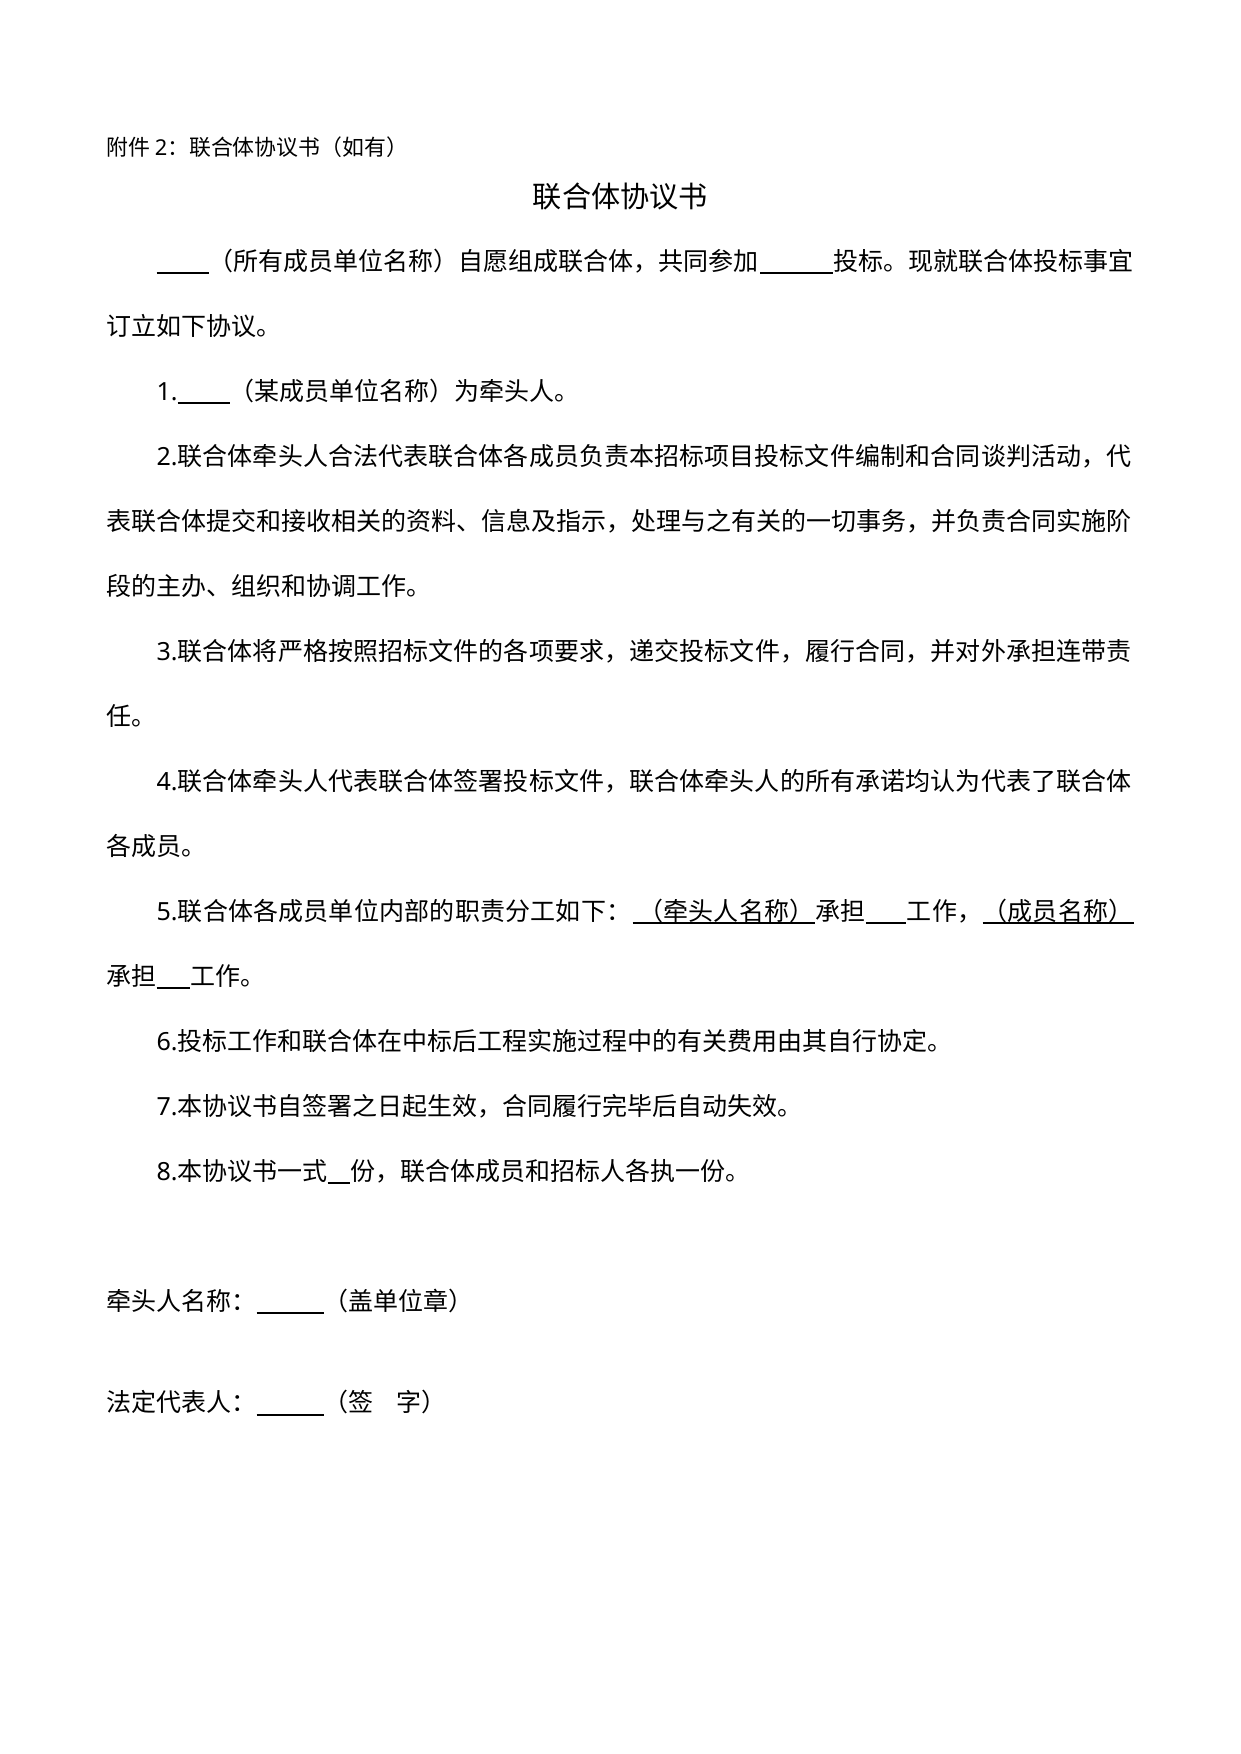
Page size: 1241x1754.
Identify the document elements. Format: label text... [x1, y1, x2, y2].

text （所有成员单位名称）自愿组成联合体，共同参加 投标。现就联合体投标事宜订立如下协议。 [106, 227, 1134, 357]
text 2.联合体牵头人合法代表联合体各成员负责本招标项目投标文件编制和合同谈判活动，代表联合体提交和接收相关的资料、信息及指示，处理与之有关的一切事务，并负责合同实施阶段的主办、组织和协调工作。 [106, 422, 1134, 617]
text 3.联合体将严格按照招标文件的各项要求，递交投标文件，履行合同，并对外承担连带责任。 [106, 617, 1134, 747]
text 牵头人名称： （盖单位章） [106, 1267, 1134, 1332]
text 7.本协议书自签署之日起生效，合同履行完毕后自动失效。 [106, 1072, 1134, 1137]
text 6.投标工作和联合体在中标后工程实施过程中的有关费用由其自行协定。 [106, 1007, 1134, 1072]
text 5.联合体各成员单位内部的职责分工如下： （牵头人名称）承担 工作，（成员名称）承担 工作。 [106, 877, 1134, 1007]
text 法定代表人： （签 字） [106, 1368, 1134, 1433]
text 附件2：联合体协议书（如有） [106, 129, 1134, 162]
text 8.本协议书一式 份，联合体成员和招标人各执一份。 [106, 1137, 1134, 1202]
text 联合体协议书 [106, 162, 1134, 227]
text 4.联合体牵头人代表联合体签署投标文件，联合体牵头人的所有承诺均认为代表了联合体各成员。 [106, 747, 1134, 877]
text 1. （某成员单位名称）为牵头人。 [106, 357, 1134, 422]
